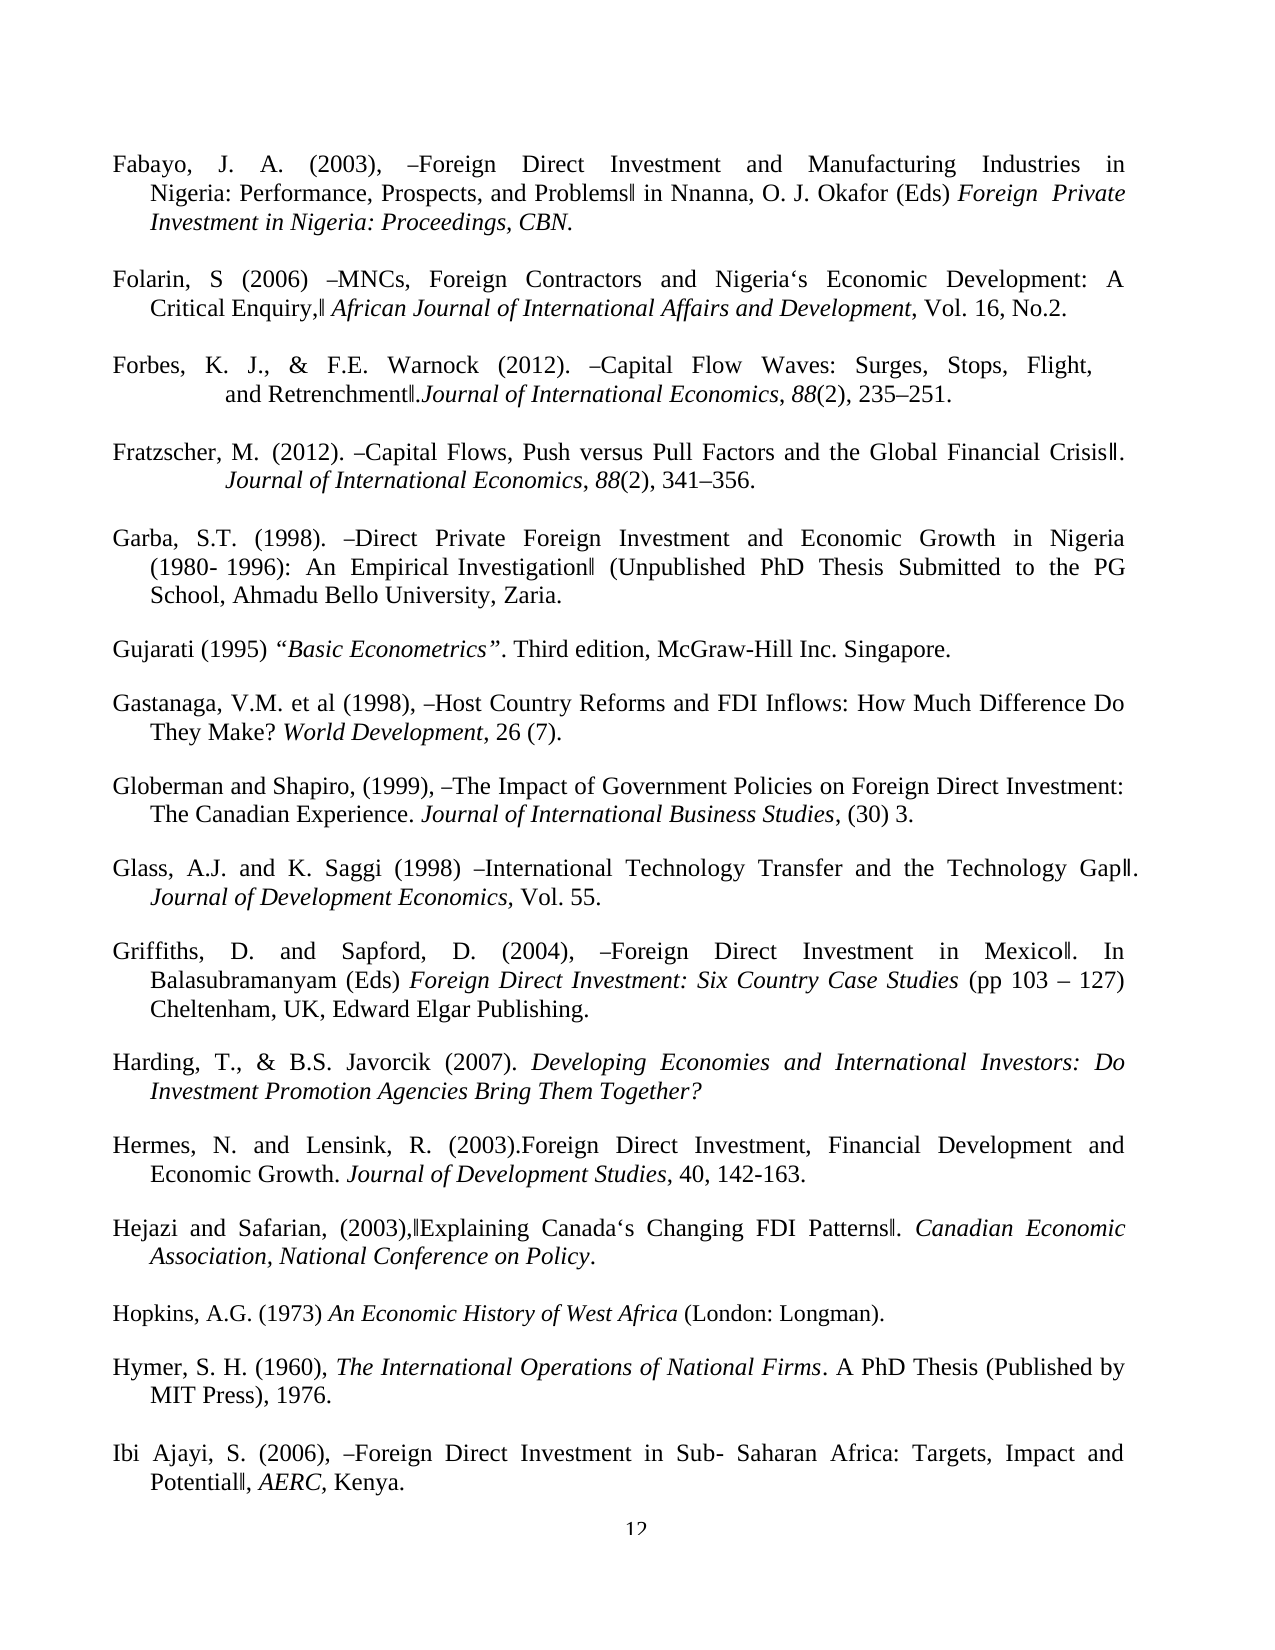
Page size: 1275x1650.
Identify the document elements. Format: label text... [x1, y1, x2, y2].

text Fabayo, J. A. (2003), ―Foreign Direct Investment and Manufacturing Industries in Nigeria: Performance, Prospects, and Problems‖ in Nnanna, O. J. Okafor (Eds) Foreign Private Investment in Nigeria: Proceedings, CBN. [112, 149, 1125, 235]
text Folarin, S (2006) ―MNCs, Foreign Contractors and Nigeria‘s Economic Development: A Critical Enquiry,‖ African Journal of International Affairs and Development, Vol. 16, No.2. [112, 264, 1124, 322]
text Gujarati (1995) “Basic Econometrics”. Third edition, McGraw-Hill Inc. Singapore. [112, 634, 1223, 663]
text Ibi Ajayi, S. (2006), ―Foreign Direct Investment in Sub- Saharan Africa: Targets, Impact and Potential‖, AERC, Kenya. [112, 1438, 1125, 1495]
text Hermes, N. and Lensink, R. (2003).Foreign Direct Investment, Financial Development and Economic Growth. Journal of Development Studies, 40, 142-163. [112, 1130, 1125, 1188]
text Griffiths, D. and Sapford, D. (2004), ―Foreign Direct Investment in Mexico‖. In Balasubramanyam (Eds) Foreign Direct Investment: Six Country Case Studies (pp 103 – 127) Cheltenham, UK, Edward Elgar Publishing. [112, 936, 1125, 1022]
text Hymer, S. H. (1960), The International Operations of National Firms. A PhD Thesis (Published by MIT Press), 1976. [112, 1352, 1125, 1409]
text Hejazi and Safarian, (2003),‖Explaining Canada‘s Changing FDI Patterns‖. Canadian Economic Association, National Conference on Policy. [112, 1213, 1125, 1270]
text Journal of Development Economics, Vol. 55. [150, 882, 1223, 911]
text Gastanaga, V.M. et al (1998), ―Host Country Reforms and FDI Inflows: How Much Difference Do They Make? World Development, 26 (7). [112, 688, 1125, 746]
text Harding, T., & B.S. Javorcik (2007). Developing Economies and International Investors: Do Investment Promotion Agencies Bring Them Together? [112, 1047, 1125, 1105]
text Glass, A.J. and K. Saggi (1998) ―International Technology Transfer and the Technology Gap‖. [112, 853, 1223, 882]
text Forbes, K. J., & F.E. Warnock (2012). ―Capital Flow Waves: Surges, Stops, Flight, and Retrenchment‖.Journal of International Economics, 88(2), 235–251. [112, 350, 1126, 408]
text Journal of International Economics, 88(2), 341–356. [225, 465, 1223, 494]
text Globerman and Shapiro, (1999), ―The Impact of Government Policies on Foreign Direct Investment: The Canadian Experience. Journal of International Business Studies, (30) 3. [112, 771, 1125, 828]
text Hopkins, A.G. (1973) An Economic History of West Africa (London: Longman). [112, 1299, 1223, 1327]
text Garba, S.T. (1998). ―Direct Private Foreign Investment and Economic Growth in Nigeria (1980- 1996): An Empirical Investigation‖ (Unpublished PhD Thesis Submitted to the PG School, Ahmadu Bello University, Zaria. [112, 523, 1126, 609]
text Fratzscher, M. (2012). ―Capital Flows, Push versus Pull Factors and the Global Financial Crisis‖. [112, 437, 1223, 465]
